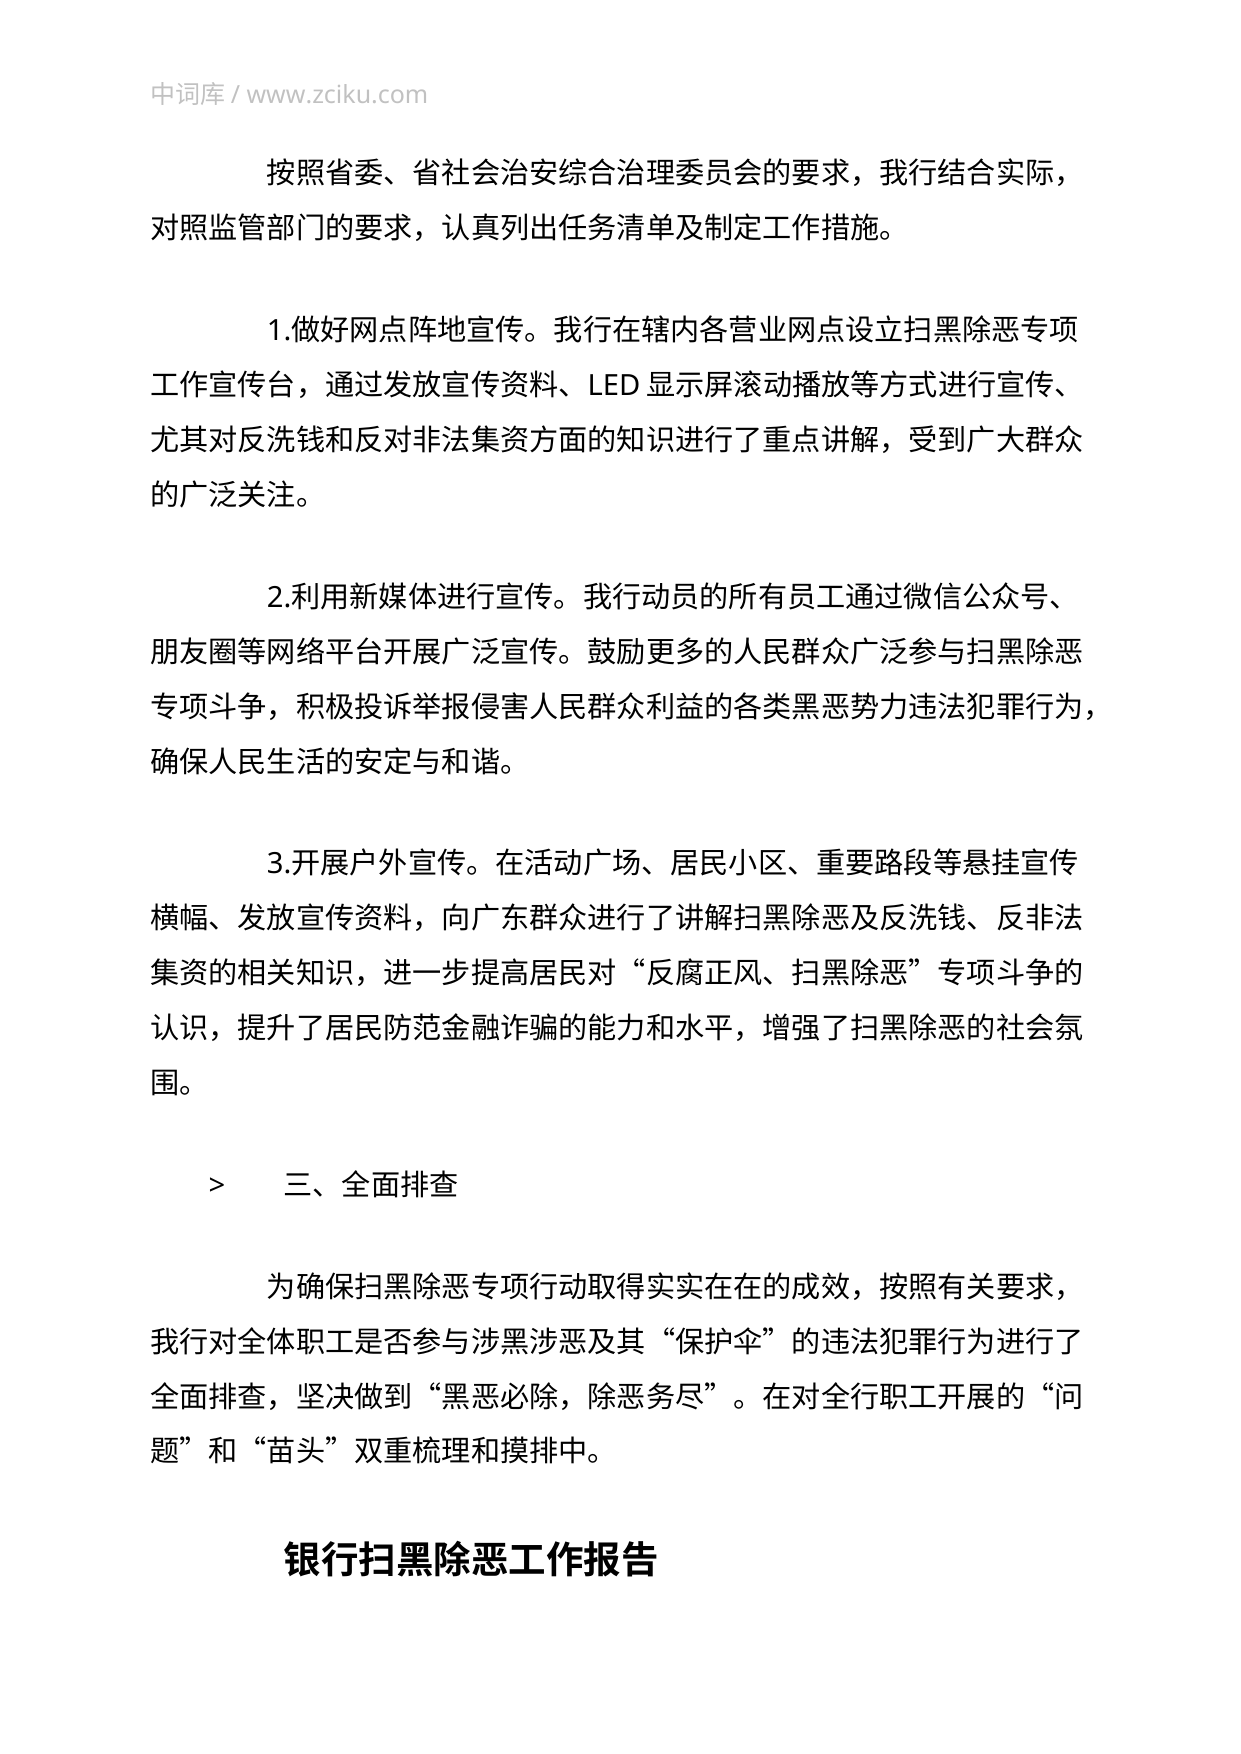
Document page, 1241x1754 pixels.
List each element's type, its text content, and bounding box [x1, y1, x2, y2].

text > 三、全面排查 [150, 1161, 1090, 1204]
text 按照省委、省社会治安综合治理委员会的要求，我行结合实际，对照监管部门的要求，认真列出任务清单及制定工作措施。 [150, 150, 1090, 247]
text 3.开展户外宣传。在活动广场、居民小区、重要路段等悬挂宣传横幅、发放宣传资料，向广东群众进行了讲解扫黑除恶及反洗钱、反非法集资的相关知识，进一步提高居民对“反腐正风、扫黑除恶”专项斗争的认识，提升了居民防范金融诈骗的能力和水平，增强了扫黑除恶的社会氛围。 [150, 840, 1090, 1102]
text 2.利用新媒体进行宣传。我行动员的所有员工通过微信公众号、朋友圈等网络平台开展广泛宣传。鼓励更多的人民群众广泛参与扫黑除恶专项斗争，积极投诉举报侵害人民群众利益的各类黑恶势力违法犯罪行为，确保人民生活的安定与和谐。 [150, 573, 1090, 780]
text 银行扫黑除恶工作报告 [150, 1530, 1090, 1584]
text 1.做好网点阵地宣传。我行在辖内各营业网点设立扫黑除恶专项工作宣传台，通过发放宣传资料、LED显示屏滚动播放等方式进行宣传、尤其对反洗钱和反对非法集资方面的知识进行了重点讲解，受到广大群众的广泛关注。 [150, 307, 1090, 514]
text 为确保扫黑除恶专项行动取得实实在在的成效，按照有关要求，我行对全体职工是否参与涉黑涉恶及其“保护伞”的违法犯罪行为进行了全面排查，坚决做到“黑恶必除，除恶务尽”。在对全行职工开展的“问题”和“苗头”双重梳理和摸排中。 [150, 1263, 1090, 1470]
